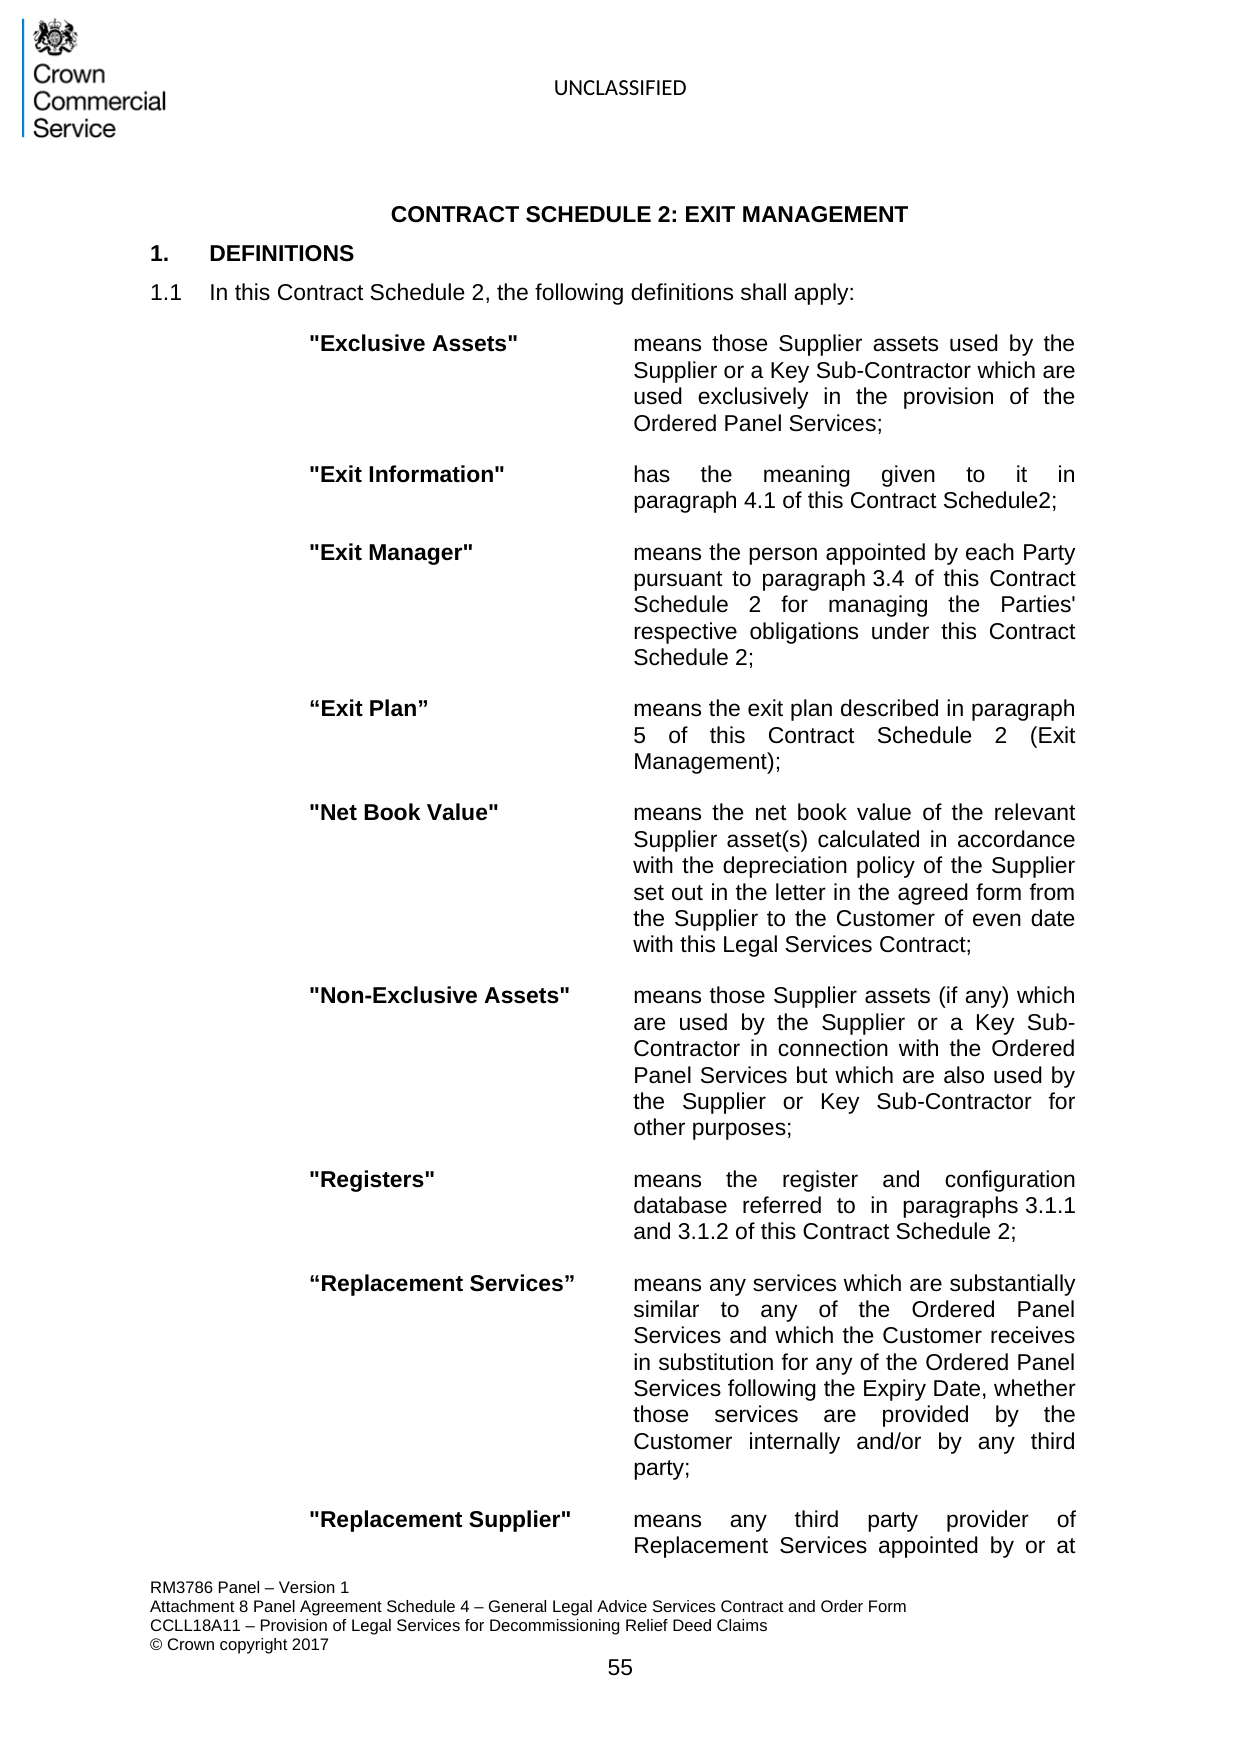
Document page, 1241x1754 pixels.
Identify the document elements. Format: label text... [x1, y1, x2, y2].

table_cell "Registers" [309, 1153, 604, 1257]
table_cell means the net book value of the relevant Supplier asset(s) calculated in accordance with the depreciation policy of the Supplier set out in the letter in the agreed form from the Supplier to the Customer of even date with this Legal Services Contract; [604, 787, 1087, 970]
subtitle DEFINITIONS [150, 240, 1090, 267]
table_cell means the exit plan described in paragraph 5 of this Contract Schedule 2 (Exit Management); [604, 683, 1087, 787]
picture [21, 18, 166, 138]
subtitle CONTRACT SCHEDULE 2: EXIT MANAGEMENT [209, 201, 1090, 228]
table_cell means any services which are substantially similar to any of the Ordered Panel Services and which the Customer receives in substitution for any of the Ordered Panel Services following the Expiry Date, whether those services are provided by the Customer internally and/or by any third party; [604, 1257, 1087, 1493]
table_cell "Non-Exclusive Assets" [309, 970, 604, 1153]
table_cell has the meaning given to it in paragraph 4.1 of this Contract Schedule2; [604, 448, 1087, 526]
table_cell "Net Book Value" [309, 787, 604, 970]
table_cell “Replacement Services” [309, 1257, 604, 1493]
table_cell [604, 1493, 1087, 1558]
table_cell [309, 1493, 604, 1558]
table_cell means the person appointed by each Party pursuant to paragraph 3.4 of this Contract Schedule 2 for managing the Parties' respective obligations under this Contract Schedule 2; [604, 526, 1087, 683]
text In this Contract Schedule 2, the following definitions shall apply: [150, 279, 1090, 305]
table_header means those Supplier assets used by the Supplier or a Key Sub-Contractor which are used exclusively in the provision of the Ordered Panel Services; [604, 318, 1087, 448]
table_cell "Exit Information" [309, 448, 604, 526]
table_cell “Exit Plan” [309, 683, 604, 787]
table_cell means the register and configuration database referred to in paragraphs 3.1.1 and 3.1.2 of this Contract Schedule 2; [604, 1153, 1087, 1257]
table_cell means those Supplier assets (if any) which are used by the Supplier or a Key Sub-Contractor in connection with the Ordered Panel Services but which are also used by the Supplier or Key Sub-Contractor for other purposes; [604, 970, 1087, 1153]
table_header "Exclusive Assets" [309, 318, 604, 448]
table_cell "Exit Manager" [309, 526, 604, 683]
